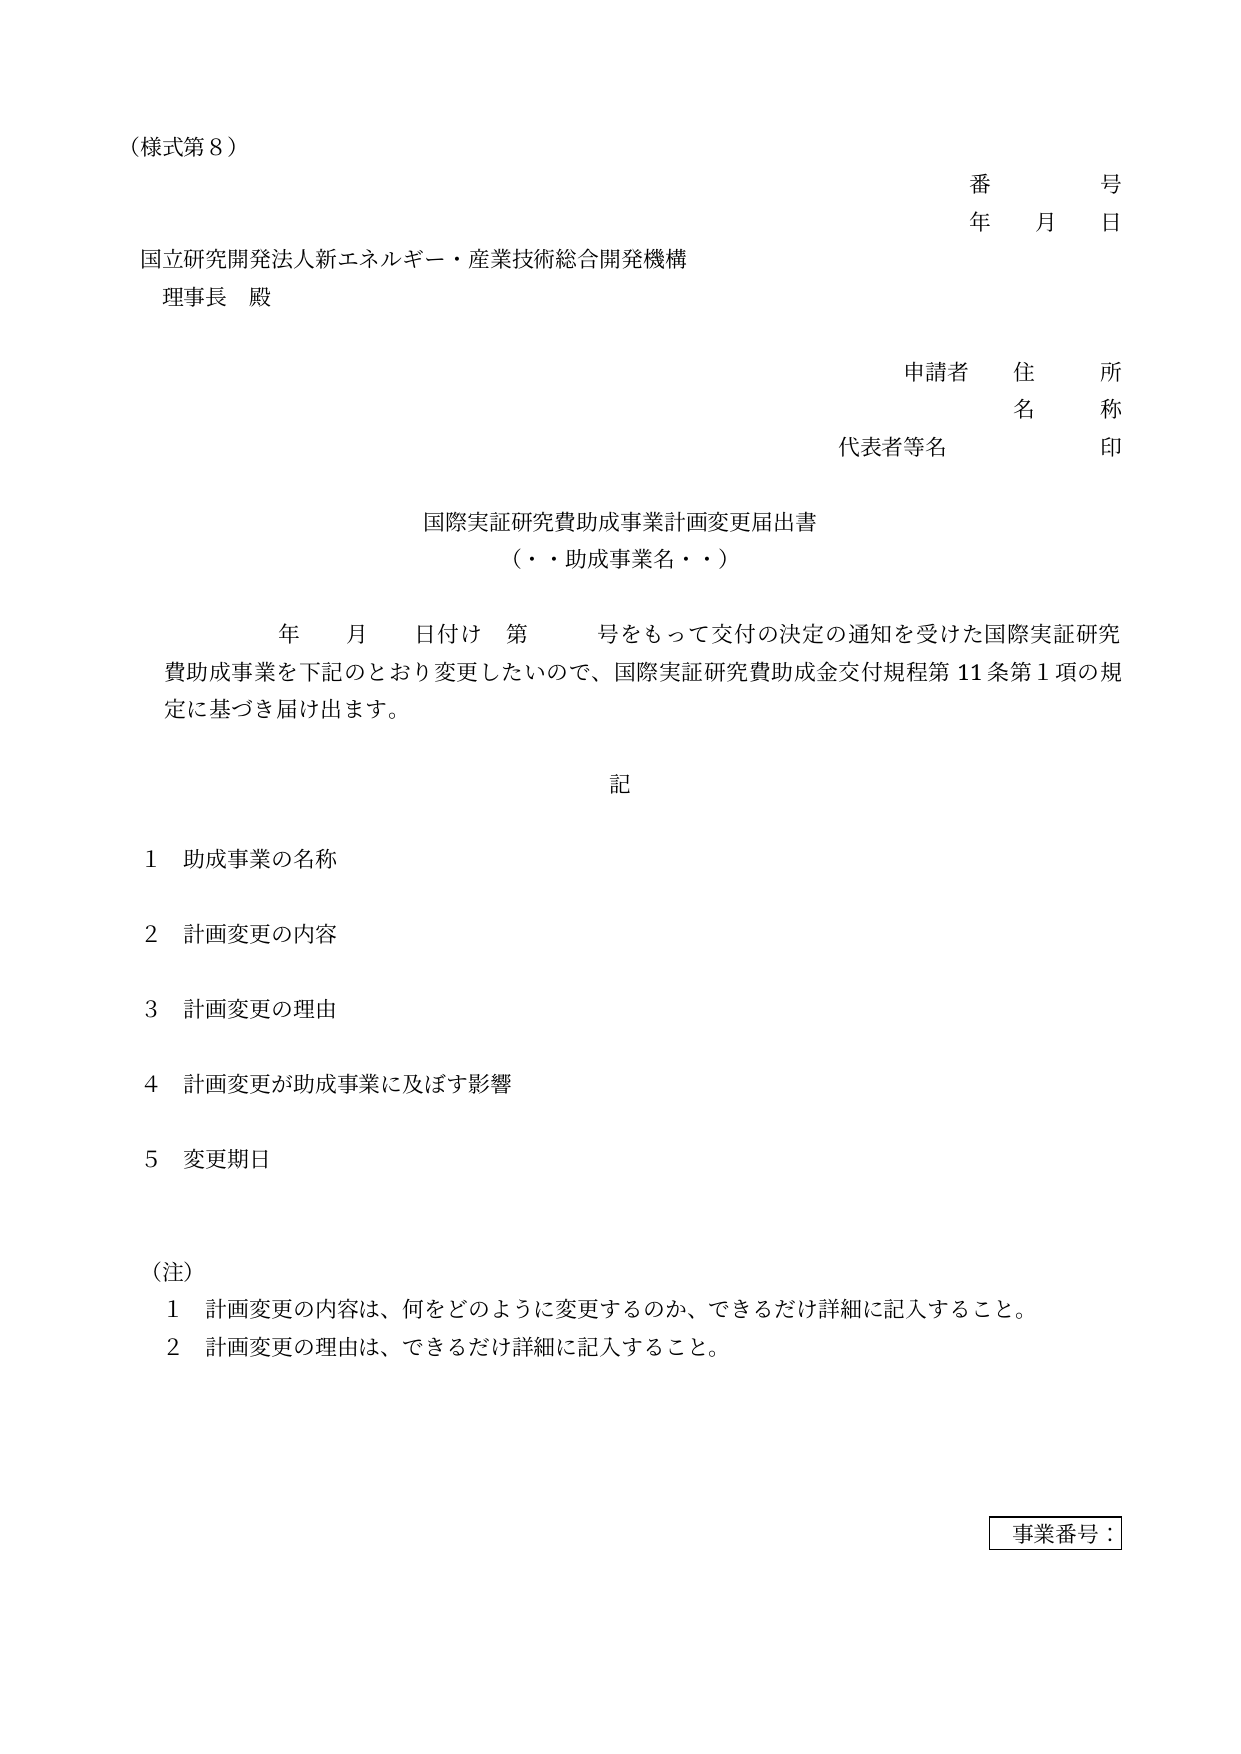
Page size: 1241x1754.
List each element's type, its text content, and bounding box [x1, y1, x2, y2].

text （様式第８） [118, 127, 1122, 164]
text ２ 計画変更の理由は、できるだけ詳細に記入すること。 [118, 1327, 1122, 1364]
text 理事長 殿 [118, 277, 1122, 314]
text 国際実証研究費助成事業計画変更届出書 [118, 502, 1122, 539]
text 名 称 [118, 389, 1122, 427]
text ４ 計画変更が助成事業に及ぼす影響 [118, 1064, 1122, 1102]
text １ 助成事業の名称 [118, 839, 1122, 877]
text 年 月 日 [118, 202, 1122, 239]
text 年 月 日付け 第 号をもって交付の決定の通知を受けた国際実証研究費助成事業を下記のとおり変更したいので、国際実証研究費助成金交付規程第11条第１項の規定に基づき届け出ます。 [164, 614, 1122, 727]
text 番 号 [118, 164, 1122, 202]
text 国立研究開発法人新エネルギー・産業技術総合開発機構 [118, 239, 1122, 277]
text （注） [118, 1252, 1122, 1289]
text 代表者等名 印 [118, 427, 1122, 464]
text 事業番号： [118, 1514, 1122, 1552]
subtitle 記 [118, 764, 1122, 802]
text ３ 計画変更の理由 [118, 989, 1122, 1027]
text 申請者 住 所 [118, 352, 1122, 389]
text ２ 計画変更の内容 [118, 914, 1122, 952]
text ５ 変更期日 [118, 1139, 1122, 1177]
text （・・助成事業名・・） [118, 539, 1122, 577]
text １ 計画変更の内容は、何をどのように変更するのか、できるだけ詳細に記入すること。 [118, 1289, 1122, 1327]
